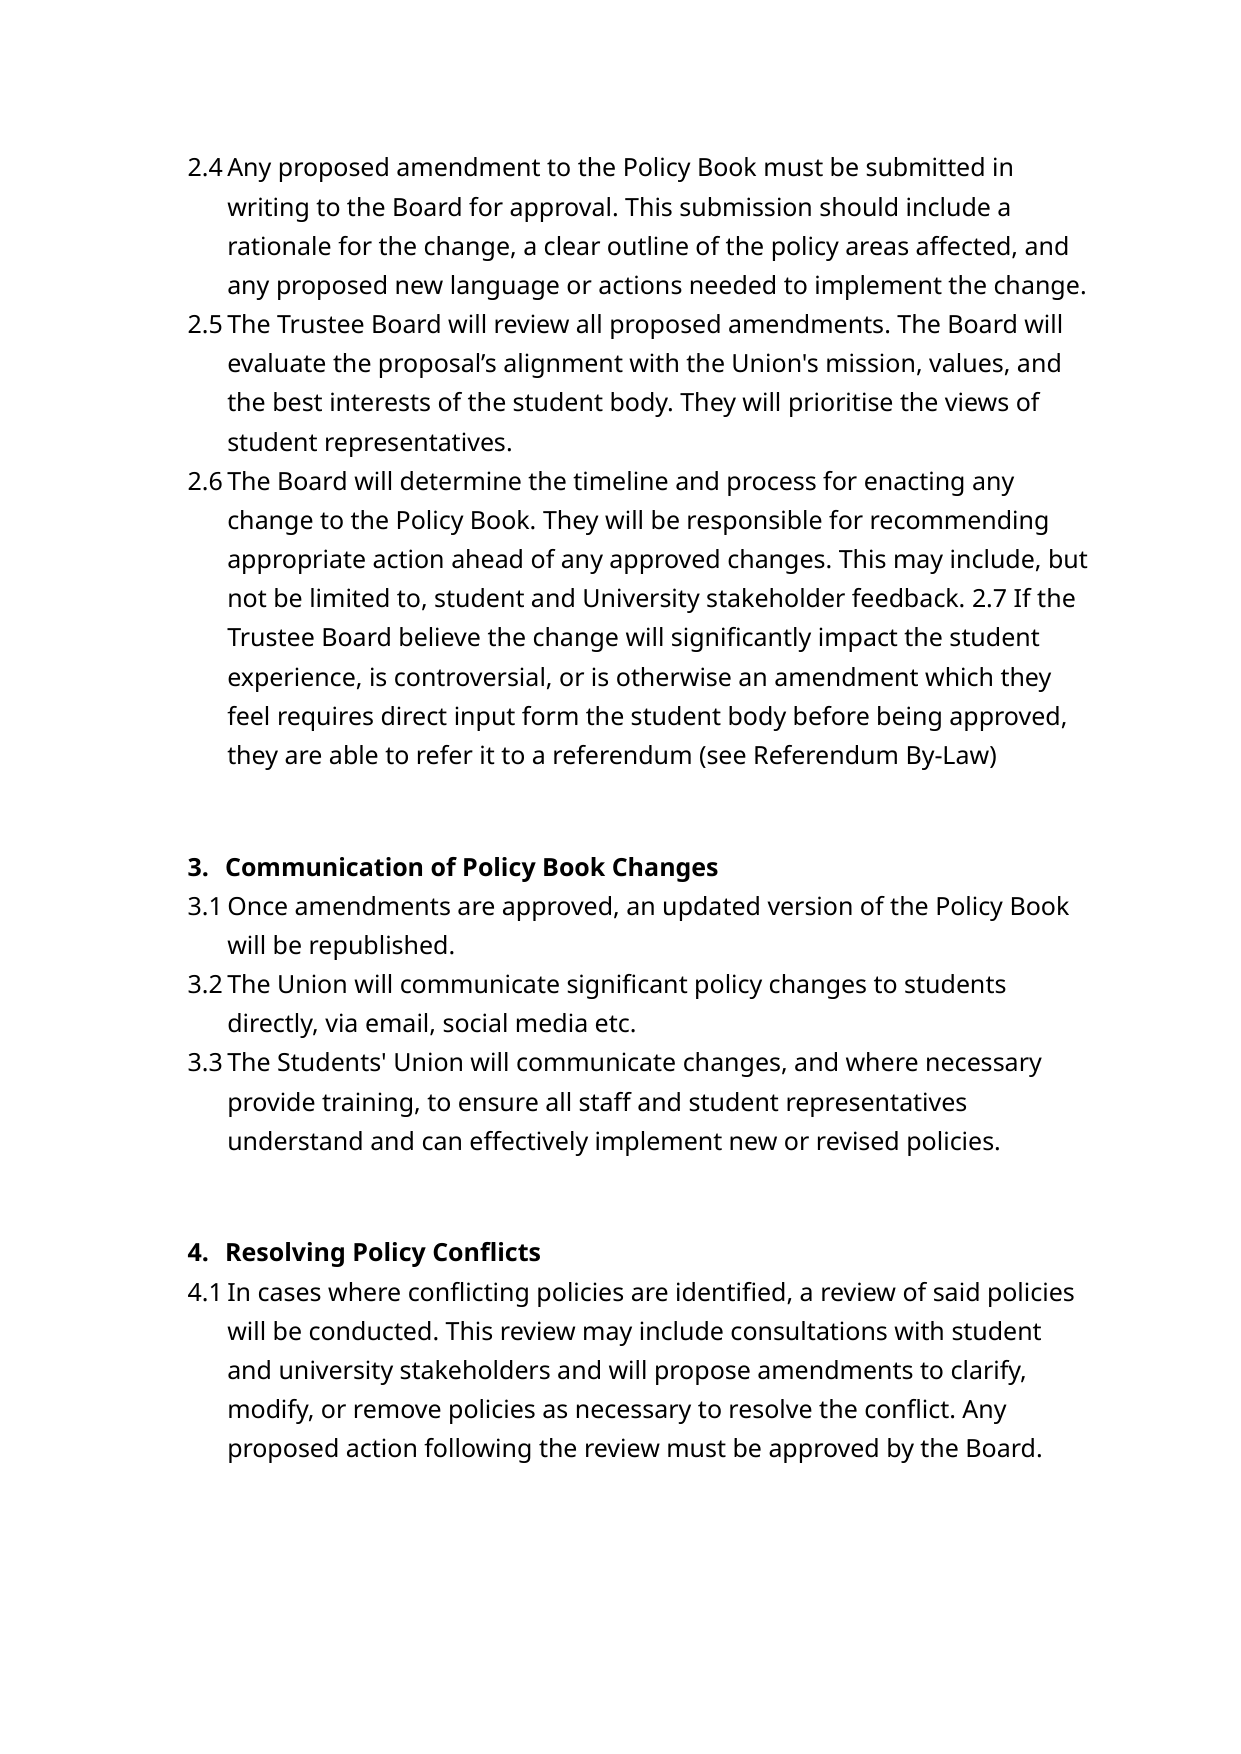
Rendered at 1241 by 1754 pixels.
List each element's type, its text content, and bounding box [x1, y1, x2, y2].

list Any proposed amendment to the Policy Book must be submitted in writing to the Board for approval. This submission should include a rationale for the change, a clear outline of the policy areas affected, and any proposed new language or actions needed to implement the change. [187, 150, 1090, 302]
list Resolving Policy Conflicts [187, 1235, 1090, 1269]
list Once amendments are approved, an updated version of the Policy Book will be republished. [187, 888, 1090, 962]
list The Board will determine the timeline and process for enacting any change to the Policy Book. They will be responsible for recommending appropriate action ahead of any approved changes. This may include, but not be limited to, student and University stakeholder feedback. 2.7 If the Trustee Board believe the change will significantly impact the student experience, is controversial, or is otherwise an amendment which they feel requires direct input form the student body before being approved, they are able to refer it to a referendum (see Referendum By-Law) [187, 463, 1090, 772]
list Communication of Policy Book Changes [187, 849, 1090, 883]
list In cases where conflicting policies are identified, a review of said policies will be conducted. This review may include consultations with student and university stakeholders and will propose amendments to clarify, modify, or remove policies as necessary to resolve the conflict. Any proposed action following the review must be approved by the Board. [187, 1274, 1090, 1465]
list The Union will communicate significant policy changes to students directly, via email, social media etc. [187, 967, 1090, 1040]
list The Trustee Board will review all proposed amendments. The Board will evaluate the proposal’s alignment with the Union's mission, values, and the best interests of the student body. They will prioritise the views of student representatives. [187, 307, 1090, 458]
list The Students' Union will communicate changes, and where necessary provide training, to ensure all staff and student representatives understand and can effectively implement new or revised policies. [187, 1045, 1090, 1157]
